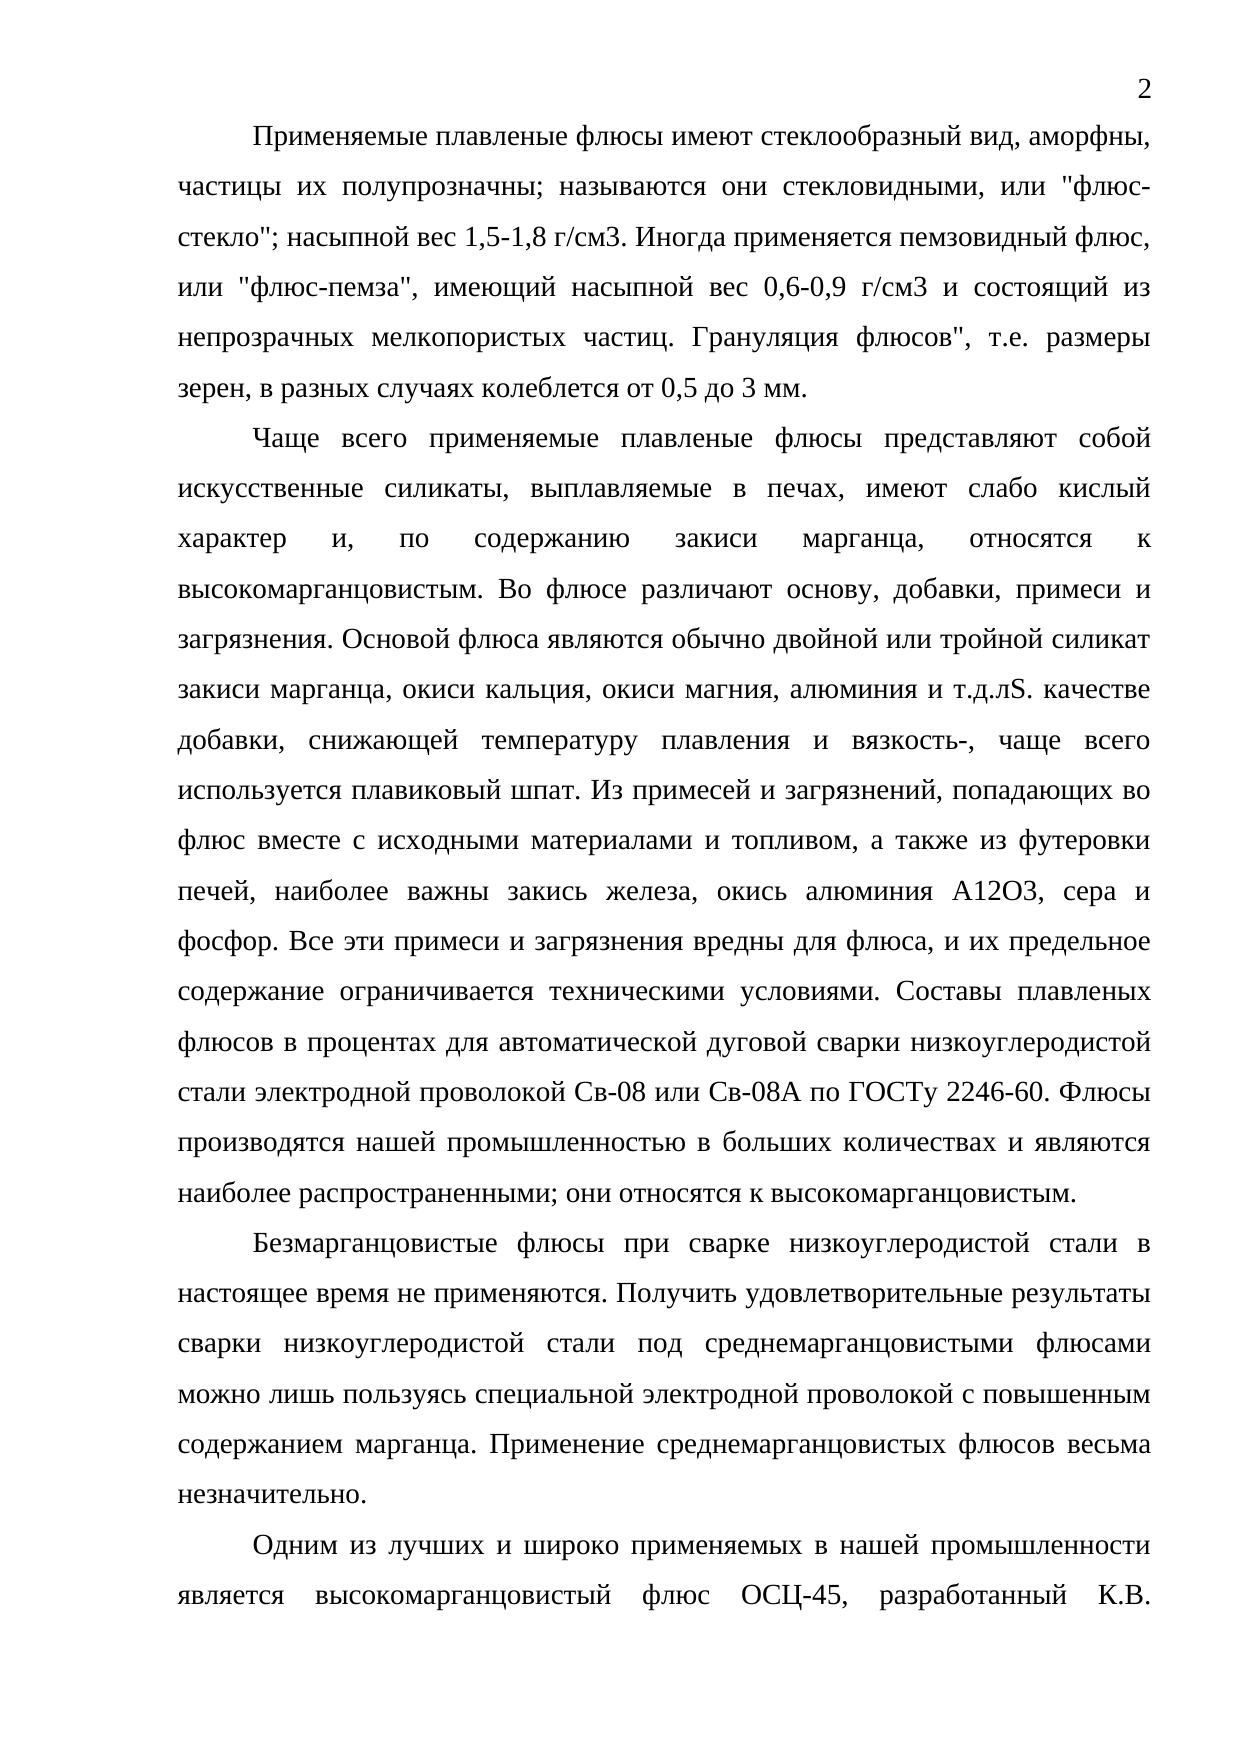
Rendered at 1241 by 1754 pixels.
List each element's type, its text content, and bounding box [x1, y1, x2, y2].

text Применяемые плавленые флюсы имеют стеклообразный вид, аморфны, частицы их полупрозначны; называются они стекловидными, или "флюс-стекло"; насыпной вес 1,5-1,8 г/см3. Иногда применяется пемзовидный флюс, или "флюс-пемза", имеющий насыпной вес 0,6-0,9 г/см3 и состоящий из непрозрачных мелкопористых частиц. Грануляция флюсов", т.е. размеры зерен, в разных случаях колеблется от 0,5 до 3 мм. [177, 118, 1152, 403]
text Чаще всего применяемые плавленые флюсы представляют собой искусственные силикаты, выплавляемые в печах, имеют слабо кислый характер и, по содержанию закиси марганца, относятся к высокомарганцовистым. Во флюсе различают основу, добавки, примеси и загрязнения. Основой флюса являются обычно двойной или тройной силикат закиси марганца, окиси кальция, окиси магния, алюминия и т.д.лS. качестве добавки, снижающей температуру плавления и вязкость-, чаще всего используется плавиковый шпат. Из примесей и загрязнений, попадающих во флюс вместе с исходными материалами и топливом, а также из футеровки печей, наиболее важны закись железа, окись алюминия А12О3, сера и фосфор. Все эти примеси и загрязнения вредны для флюса, и их предельное содержание ограничивается техническими условиями. Составы плавленых флюсов в процентах для автоматической дуговой сварки низкоуглеродистой стали электродной проволокой Св-08 или Св-08А по ГОСТу 2246-60. Флюсы производятся нашей промышленностью в больших количествах и являются наиболее распространенными; они относятся к высокомарганцовистым. [177, 420, 1152, 1208]
text Безмарганцовистые флюсы при сварке низкоуглеродистой стали в настоящее время не применяются. Получить удовлетворительные результаты сварки низкоуглеродистой стали под среднемарганцовистыми флюсами можно лишь пользуясь специальной электродной проволокой с повышенным содержанием марганца. Применение среднемарганцовистых флюсов весьма незначительно. [177, 1225, 1152, 1510]
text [177, 1527, 1152, 1611]
